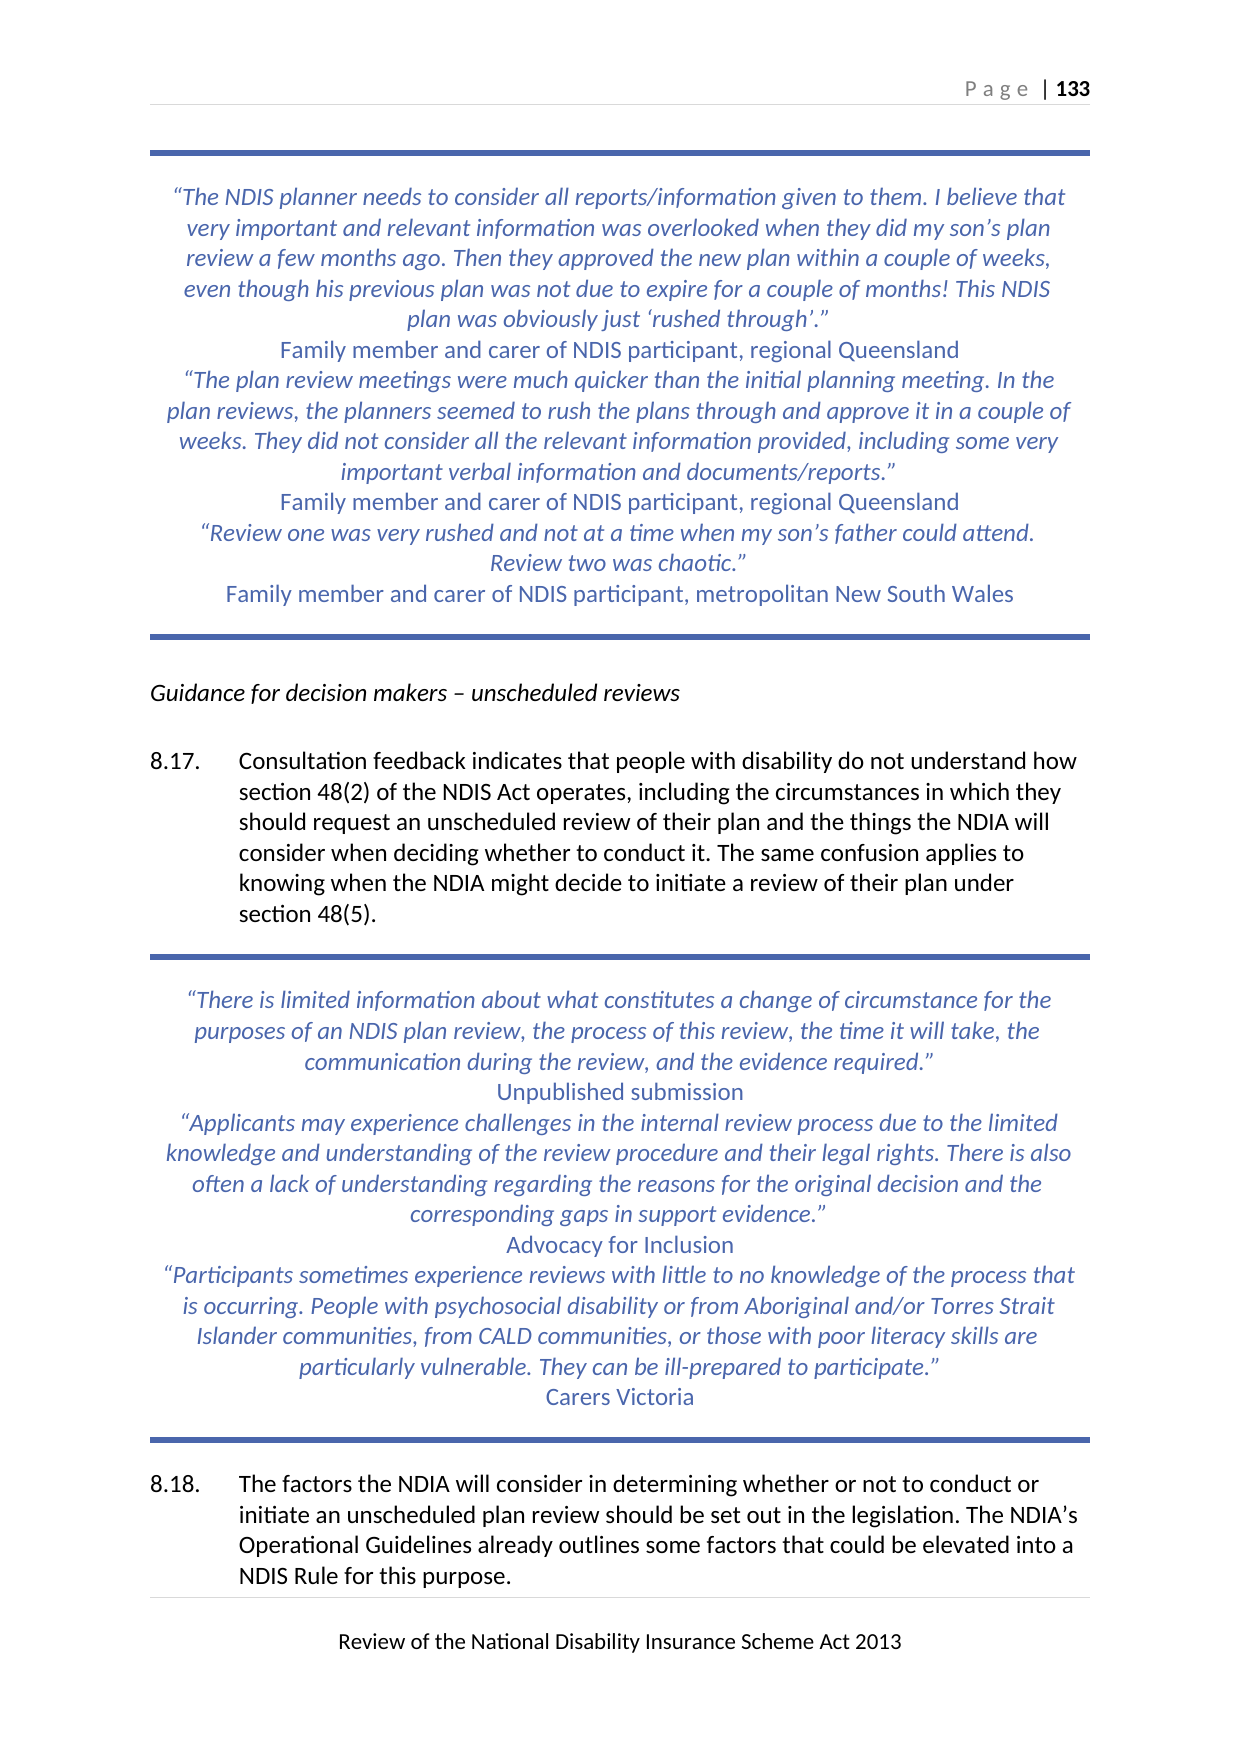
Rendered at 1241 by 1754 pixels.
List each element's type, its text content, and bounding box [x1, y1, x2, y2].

text Consultation feedback indicates that people with disability do not understand how section 48(2) of the NDIS Act operates, including the circumstances in which they should request an unscheduled review of their plan and the things the NDIA will consider when deciding whether to conduct it. The same confusion applies to knowing when the NDIA might decide to initiate a review of their plan under section 48(5). [150, 745, 1090, 928]
table_header “The NDIS planner needs to consider all reports/information given to them. I believe that very important and relevant information was overlooked when they did my son’s plan review a few months ago. Then they approved the new plan within a couple of weeks, even though his previous plan was not due to expire for a couple of months! This NDIS plan was obviously just ‘rushed through’.” Family member and carer of NDIS participant, regional Queensland “The plan review meetings were much quicker than the initial planning meeting. In the plan reviews, the planners seemed to rush the plans through and approve it in a couple of weeks. They did not consider all the relevant information provided, including some very important verbal information and documents/reports.” Family member and carer of NDIS participant, regional Queensland “Review one was very rushed and not at a time when my son’s father could attend. Review two was chaotic.” Family member and carer of NDIS participant, metropolitan New South Wales [150, 156, 1090, 633]
subtitle Guidance for decision makers – unscheduled reviews [150, 677, 1090, 708]
text The factors the NDIA will consider in determining whether or not to conduct or initiate an unscheduled plan review should be set out in the legislation. The NDIA’s Operational Guidelines already outlines some factors that could be elevated into a NDIS Rule for this purpose. [150, 1468, 1090, 1590]
table_header “There is limited information about what constitutes a change of circumstance for the purposes of an NDIS plan review, the process of this review, the time it will take, the communication during the review, and the evidence required.” Unpublished submission “Applicants may experience challenges in the internal review process due to the limited knowledge and understanding of the review procedure and their legal rights. There is also often a lack of understanding regarding the reasons for the original decision and the corresponding gaps in support evidence.” Advocacy for Inclusion “Participants sometimes experience reviews with little to no knowledge of the process that is occurring. People with psychosocial disability or from Aboriginal and/or Torres Strait Islander communities, from CALD communities, or those with poor literacy skills are particularly vulnerable. They can be ill-prepared to participate.” Carers Victoria [150, 960, 1090, 1437]
